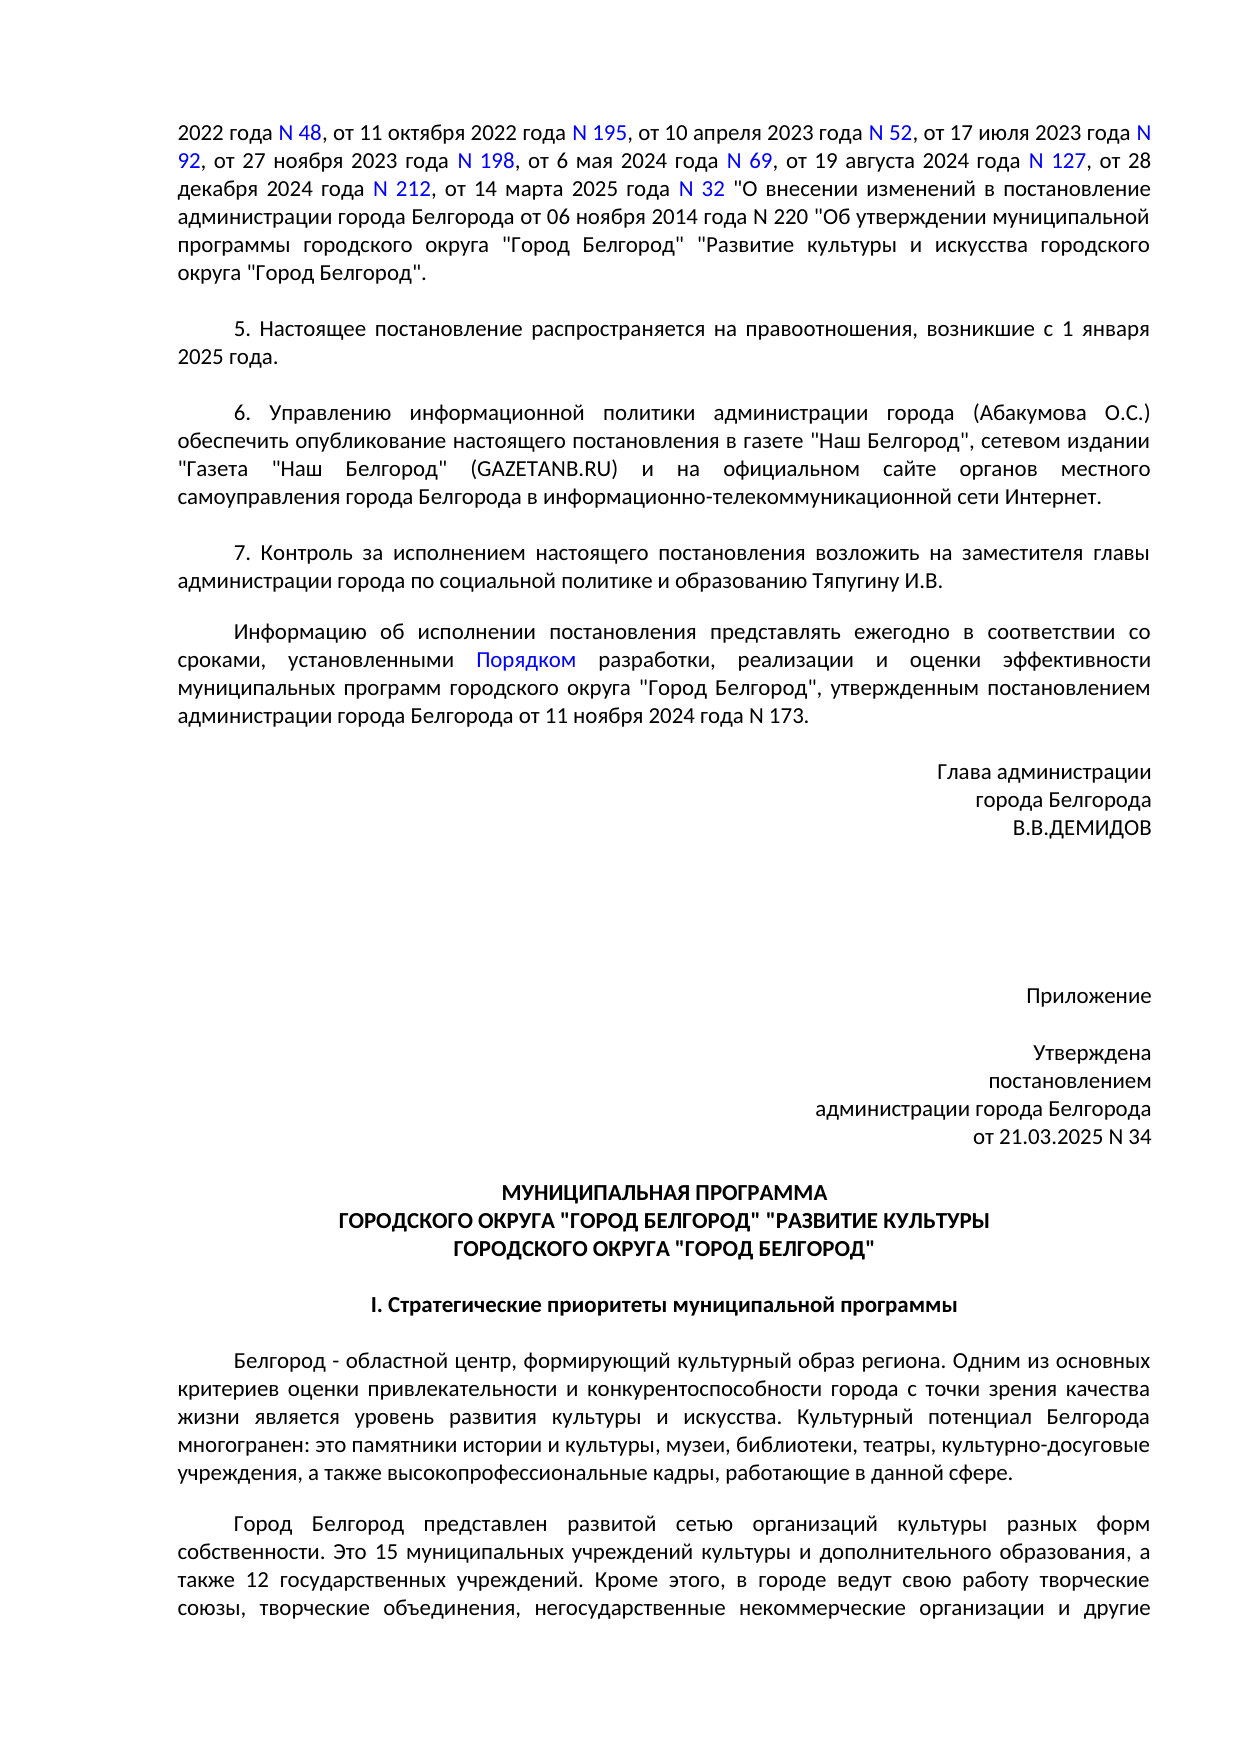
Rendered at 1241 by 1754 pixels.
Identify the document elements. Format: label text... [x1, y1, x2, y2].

title МУНИЦИПАЛЬНАЯ ПРОГРАММА [177, 1178, 1152, 1206]
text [177, 1509, 1152, 1621]
text Утверждена [177, 1038, 1152, 1066]
text 6. Управлению информационной политики администрации города (Абакумова О.С.) обеспечить опубликование настоящего постановления в газете "Наш Белгород", сетевом издании "Газета "Наш Белгород" (GAZETANB.RU) и на официальном сайте органов местного самоуправления города Белгорода в информационно-телекоммуникационной сети Интернет. [177, 398, 1152, 510]
text Глава администрации [177, 757, 1152, 786]
title I. Стратегические приоритеты муниципальной программы [177, 1290, 1152, 1318]
text В.В.ДЕМИДОВ [177, 813, 1152, 842]
text города Белгорода [177, 786, 1152, 813]
text Приложение [177, 982, 1152, 1010]
text Белгород - областной центр, формирующий культурный образ региона. Одним из основных критериев оценки привлекательности и конкурентоспособности города с точки зрения качества жизни является уровень развития культуры и искусства. Культурный потенциал Белгорода многогранен: это памятники истории и культуры, музеи, библиотеки, театры, культурно-досуговые учреждения, а также высокопрофессиональные кадры, работающие в данной сфере. [177, 1346, 1152, 1486]
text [177, 118, 1152, 286]
text 5. Настоящее постановление распространяется на правоотношения, возникшие с 1 января 2025 года. [177, 314, 1152, 370]
title ГОРОДСКОГО ОКРУГА "ГОРОД БЕЛГОРОД" [177, 1234, 1152, 1262]
title ГОРОДСКОГО ОКРУГА "ГОРОД БЕЛГОРОД" "РАЗВИТИЕ КУЛЬТУРЫ [177, 1206, 1152, 1234]
text от 21.03.2025 N 34 [177, 1122, 1152, 1150]
text Информацию об исполнении постановления представлять ежегодно в соответствии со сроками, установленными Порядком разработки, реализации и оценки эффективности муниципальных программ городского округа "Город Белгород", утвержденным постановлением администрации города Белгорода от 11 ноября 2024 года N 173. [177, 617, 1152, 729]
text 7. Контроль за исполнением настоящего постановления возложить на заместителя главы администрации города по социальной политике и образованию Тяпугину И.В. [177, 538, 1152, 594]
text постановлением [177, 1066, 1152, 1094]
text администрации города Белгорода [177, 1094, 1152, 1122]
